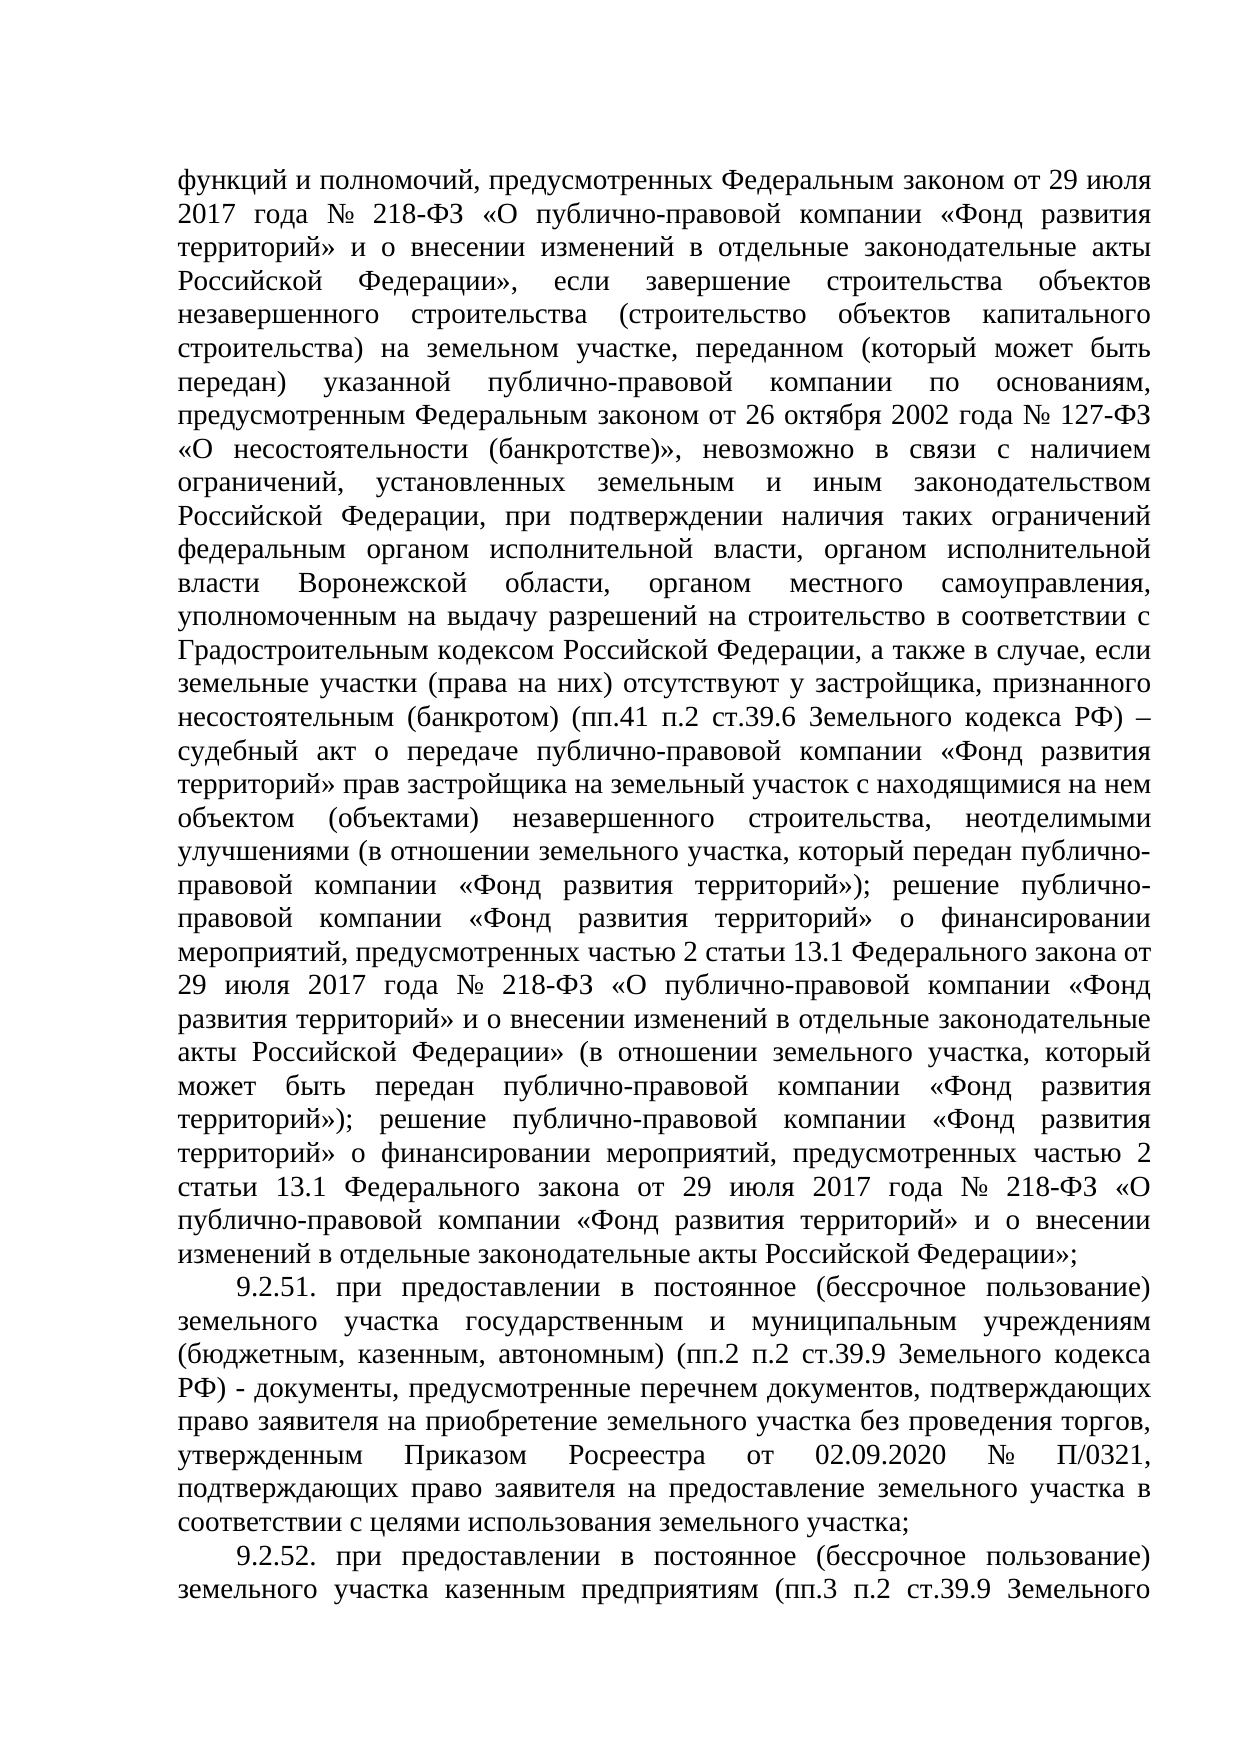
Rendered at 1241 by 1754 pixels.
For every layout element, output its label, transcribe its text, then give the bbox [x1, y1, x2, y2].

text 9.2.51. при предоставлении в постоянное (бессрочное пользование) земельного участка государственным и муниципальным учреждениям (бюджетным, казенным, автономным) (пп.2 п.2 ст.39.9 Земельного кодекса РФ) - документы, предусмотренные перечнем документов, подтверждающих право заявителя на приобретение земельного участка без проведения торгов, утвержденным Приказом Росреестра от 02.09.2020 № П/0321, подтверждающих право заявителя на предоставление земельного участка в соответствии с целями использования земельного участка; [177, 1269, 1152, 1538]
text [177, 162, 1152, 1269]
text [177, 1538, 1152, 1605]
